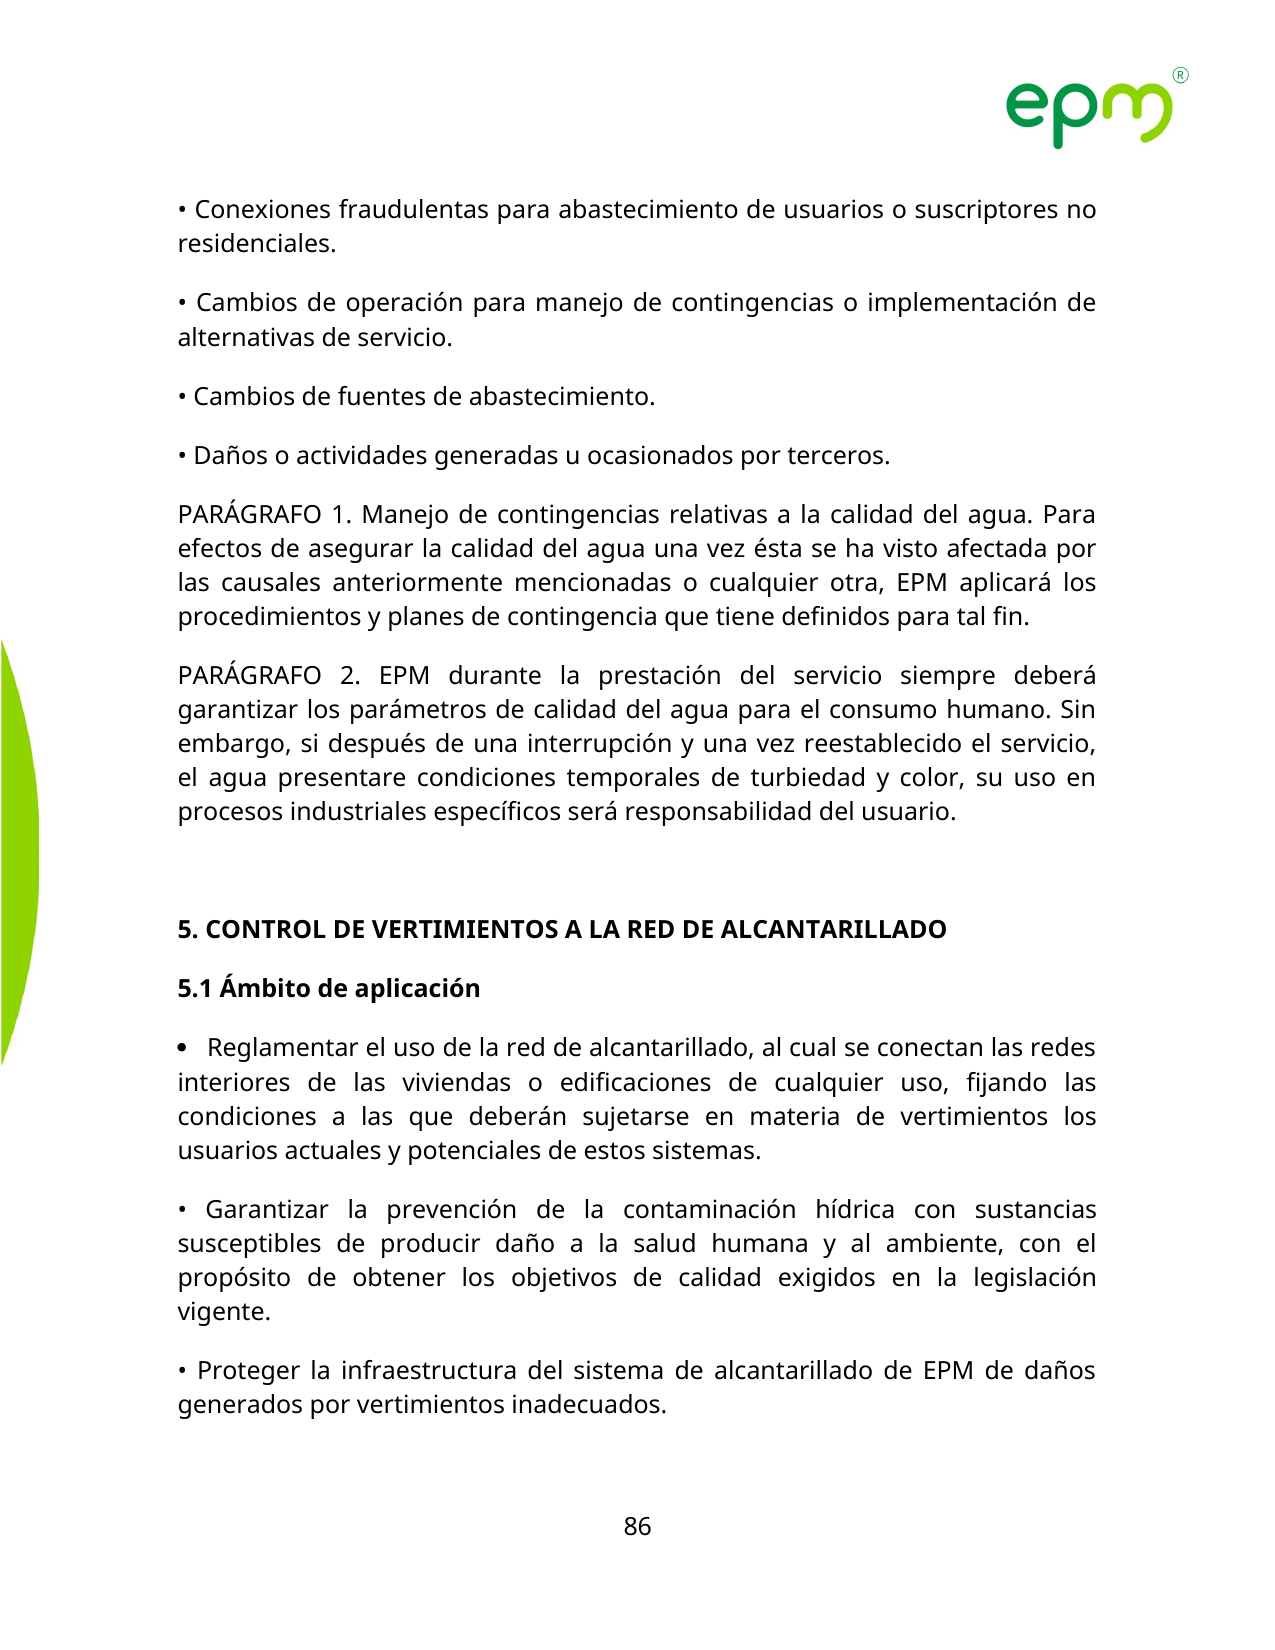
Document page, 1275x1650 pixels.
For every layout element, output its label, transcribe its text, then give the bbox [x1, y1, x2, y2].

text PARÁGRAFO 1. Manejo de contingencias relativas a la calidad del agua. Para efectos de asegurar la calidad del agua una vez ésta se ha visto afectada por las causales anteriormente mencionadas o cualquier otra, EPM aplicará los procedimientos y planes de contingencia que tiene definidos para tal fin. [177, 496, 1098, 633]
subtitle 5.1 Ámbito de aplicación [177, 971, 1098, 1005]
list Reglamentar el uso de la red de alcantarillado, al cual se conectan las redes interiores de las viviendas o edificaciones de cualquier uso, fijando las condiciones a las que deberán sujetarse en materia de vertimientos los usuarios actuales y potenciales de estos sistemas. [177, 1030, 1098, 1166]
picture [1, 639, 39, 1064]
text • Cambios de operación para manejo de contingencias o implementación de alternativas de servicio. [177, 285, 1098, 353]
picture [1001, 58, 1192, 153]
text PARÁGRAFO 2. EPM durante la prestación del servicio siempre deberá garantizar los parámetros de calidad del agua para el consumo humano. Sin embargo, si después de una interrupción y una vez reestablecido el servicio, el agua presentare condiciones temporales de turbiedad y color, su uso en procesos industriales específicos será responsabilidad del usuario. [177, 658, 1098, 828]
text • Proteger la infraestructura del sistema de alcantarillado de EPM de daños generados por vertimientos inadecuados. [177, 1353, 1098, 1421]
subtitle 5. CONTROL DE VERTIMIENTOS A LA RED DE ALCANTARILLADO [177, 912, 1098, 946]
text • Garantizar la prevención de la contaminación hídrica con sustancias susceptibles de producir daño a la salud humana y al ambiente, con el propósito de obtener los objetivos de calidad exigidos en la legislación vigente. [177, 1191, 1098, 1328]
text • Cambios de fuentes de abastecimiento. [177, 378, 1098, 412]
text • Daños o actividades generadas u ocasionados por terceros. [177, 437, 1098, 471]
text • Conexiones fraudulentas para abastecimiento de usuarios o suscriptores no residenciales. [177, 192, 1098, 260]
